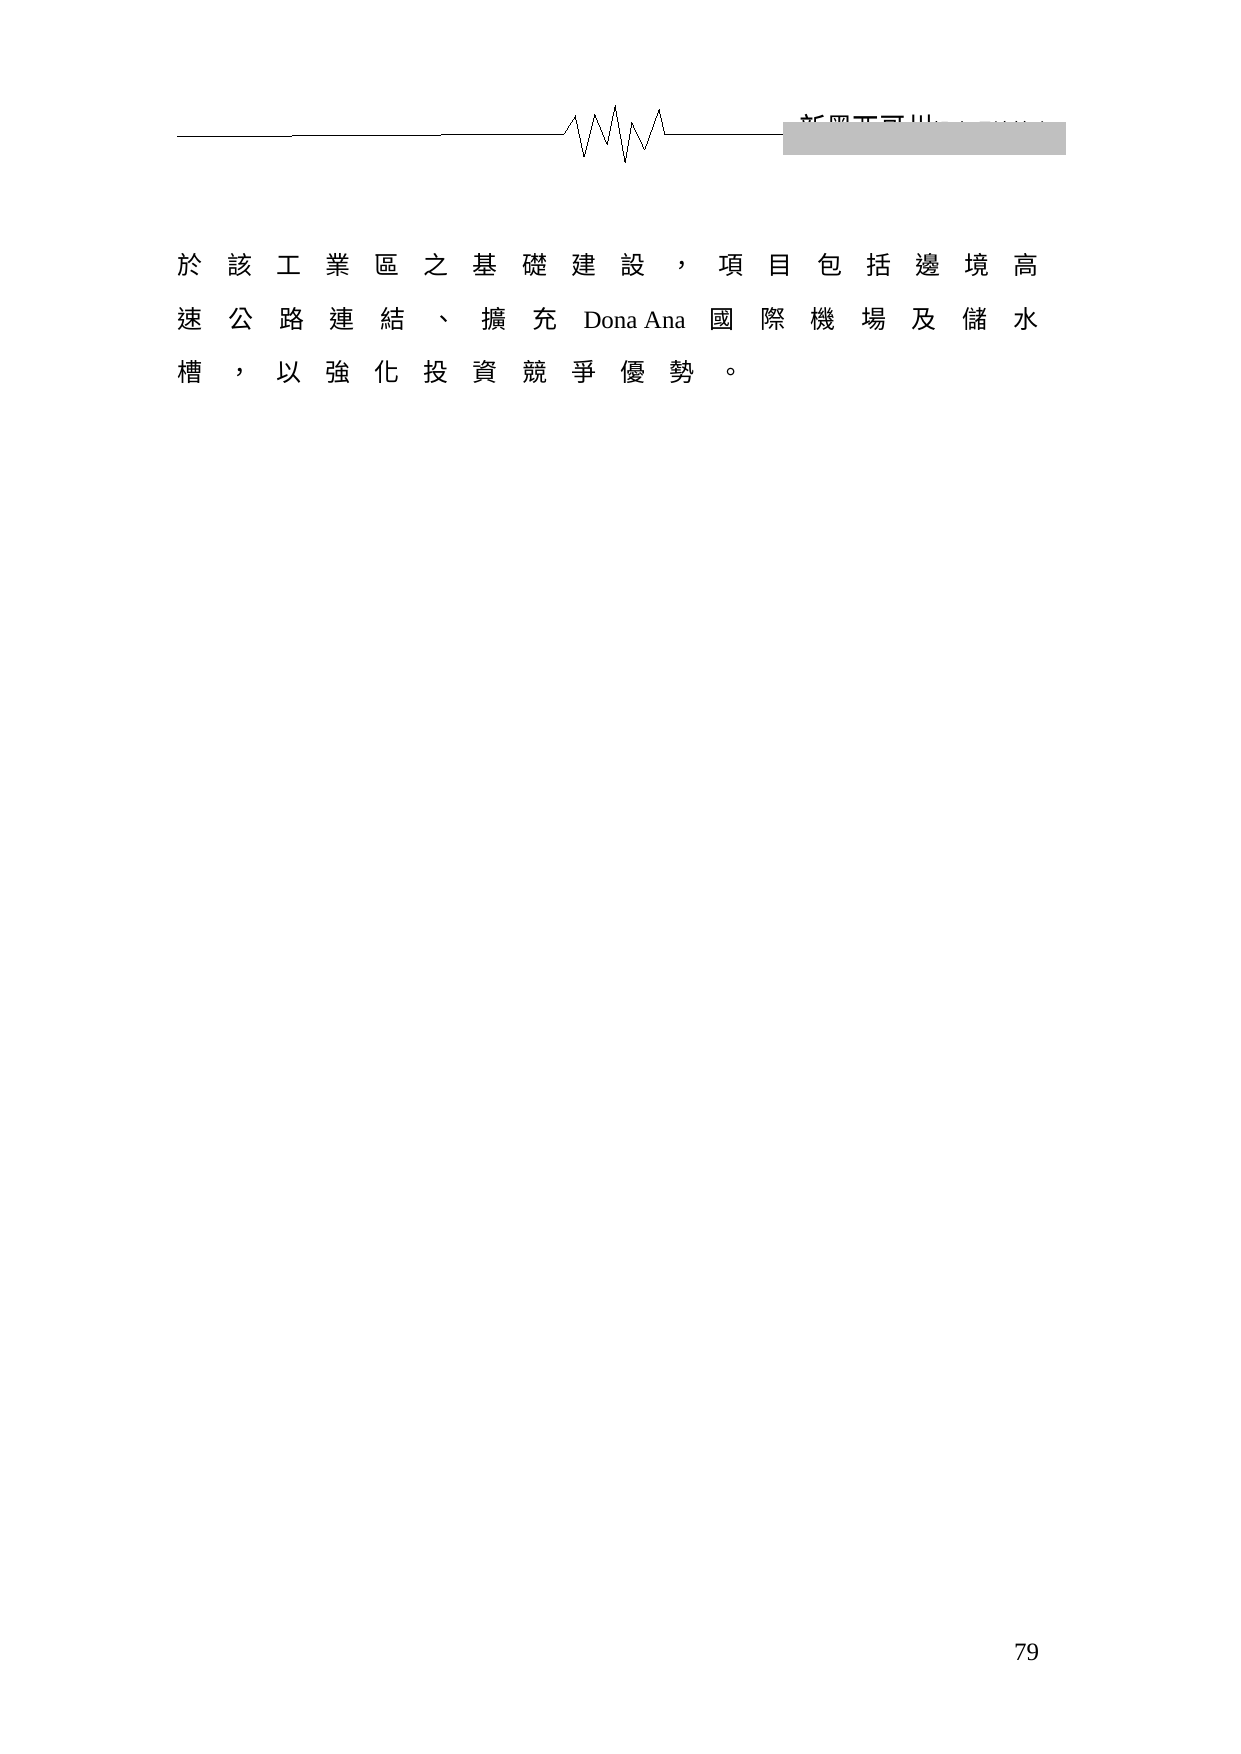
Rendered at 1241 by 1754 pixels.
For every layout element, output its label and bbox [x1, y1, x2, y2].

text [178, 237, 1063, 398]
